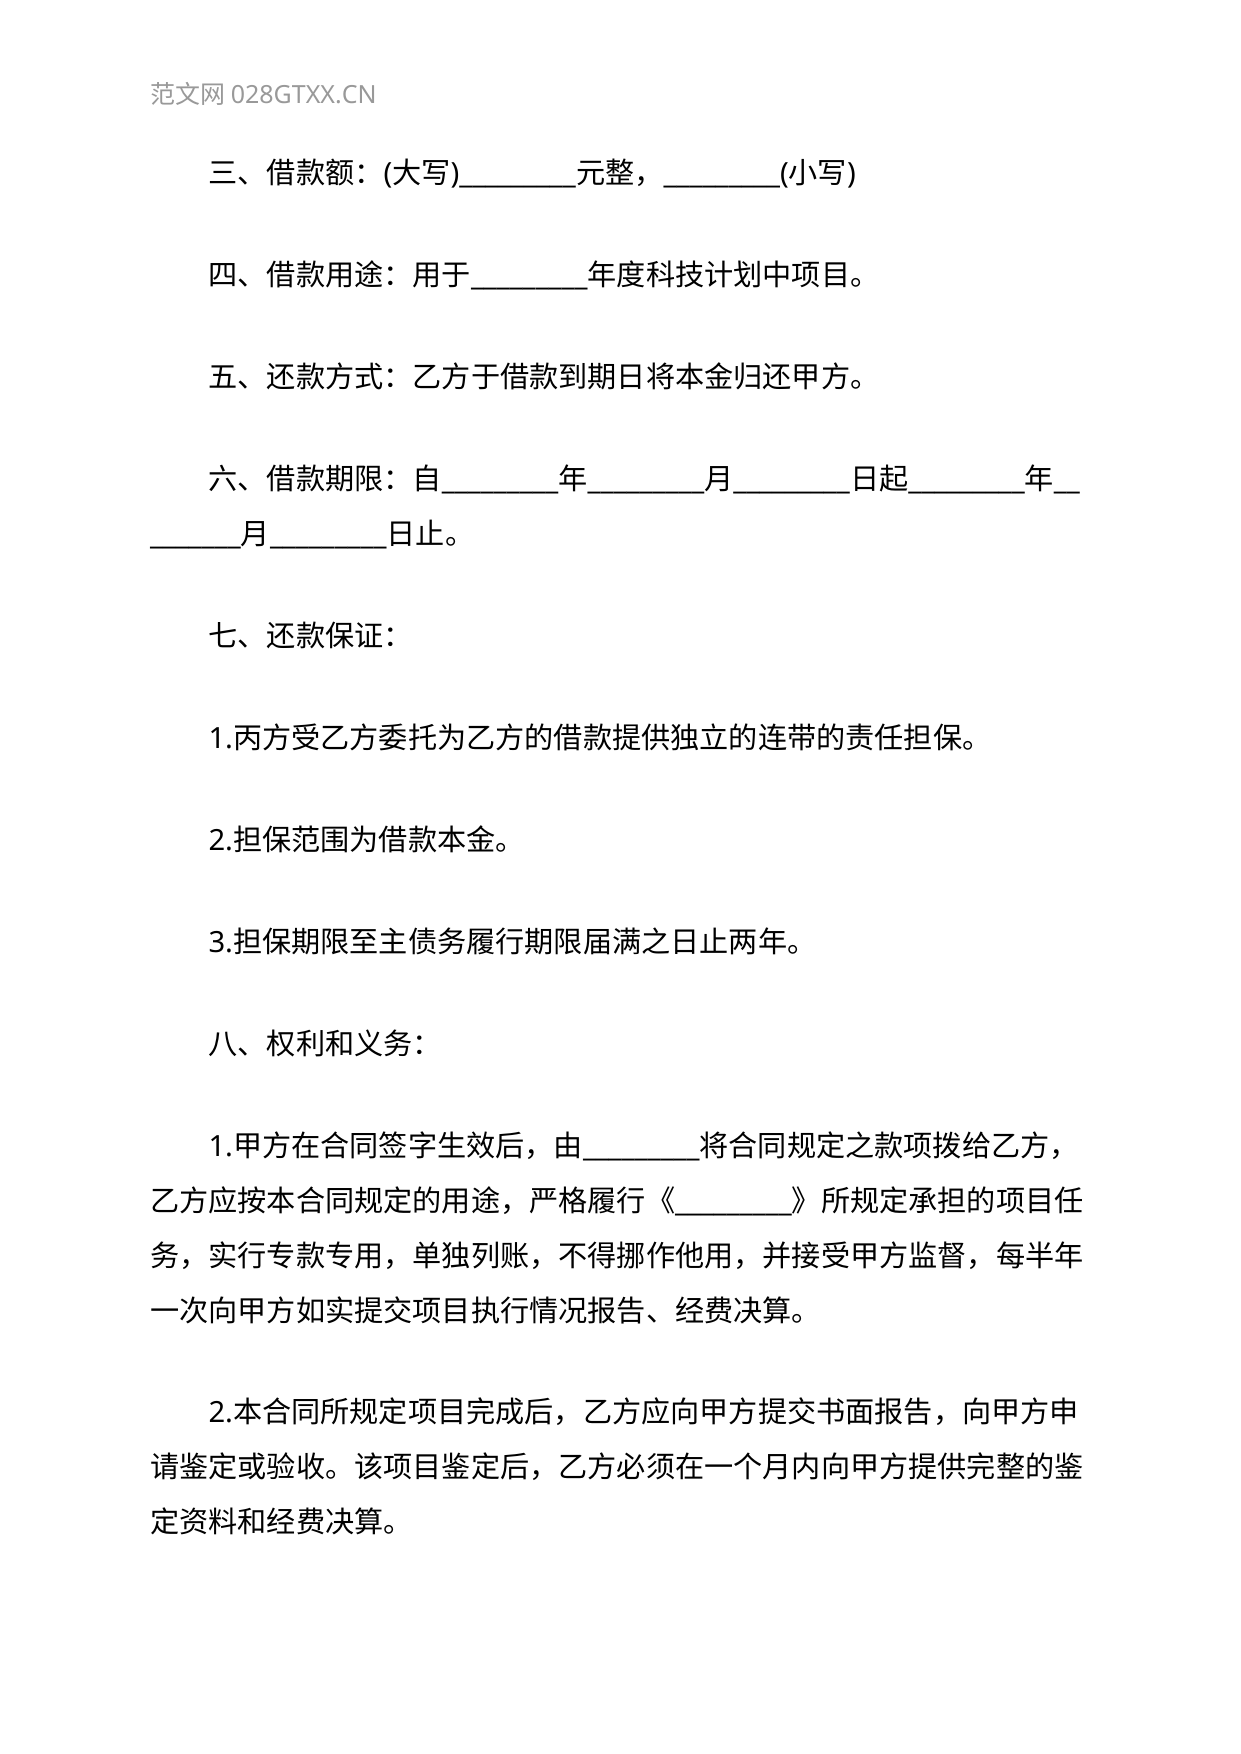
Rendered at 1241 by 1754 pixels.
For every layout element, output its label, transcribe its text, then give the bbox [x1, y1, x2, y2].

text 五、还款方式：乙方于借款到期日将本金归还甲方。 [150, 354, 1090, 396]
text 三、借款额：(大写)_________元整，_________(小写) [150, 150, 1090, 192]
text 1.甲方在合同签字生效后，由_________将合同规定之款项拨给乙方，乙方应按本合同规定的用途，严格履行《_________》所规定承担的项目任务，实行专款专用，单独列账，不得挪作他用，并接受甲方监督，每半年一次向甲方如实提交项目执行情况报告、经费决算。 [150, 1122, 1090, 1329]
text 2.本合同所规定项目完成后，乙方应向甲方提交书面报告，向甲方申请鉴定或验收。该项目鉴定后，乙方必须在一个月内向甲方提供完整的鉴定资料和经费决算。 [150, 1389, 1090, 1541]
text 3.担保期限至主债务履行期限届满之日止两年。 [150, 918, 1090, 961]
text 六、借款期限：自_________年_________月_________日起_________年_________月_________日止。 [150, 456, 1090, 553]
text 四、借款用途：用于_________年度科技计划中项目。 [150, 252, 1090, 294]
text 八、权利和义务： [150, 1020, 1090, 1063]
text 2.担保范围为借款本金。 [150, 816, 1090, 859]
text 七、还款保证： [150, 613, 1090, 655]
text 1.丙方受乙方委托为乙方的借款提供独立的连带的责任担保。 [150, 714, 1090, 757]
